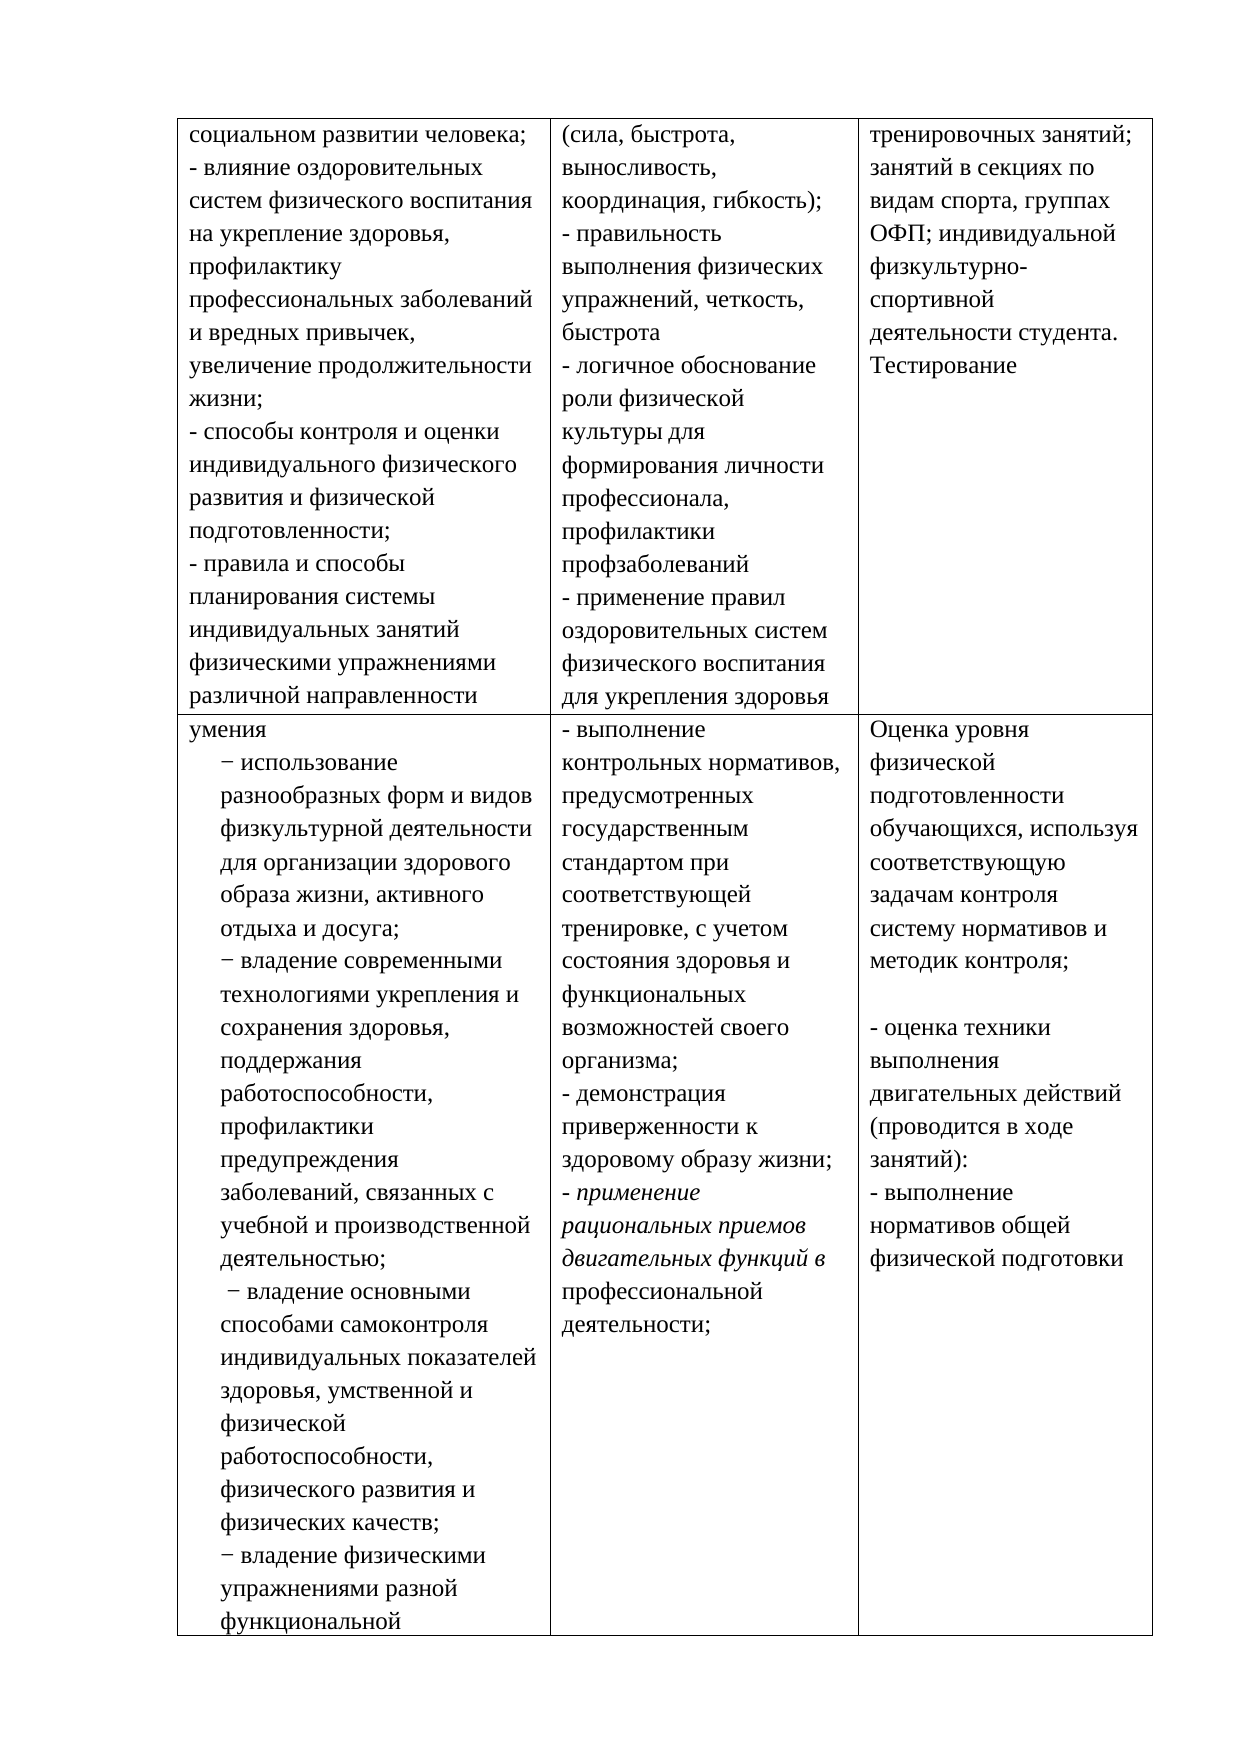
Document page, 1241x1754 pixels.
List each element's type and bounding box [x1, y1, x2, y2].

table_cell [859, 119, 1152, 713]
table_cell [859, 715, 1152, 1635]
table_cell [551, 119, 858, 713]
table_cell [178, 715, 550, 1635]
table_cell [178, 119, 550, 713]
table_cell [551, 715, 858, 1635]
